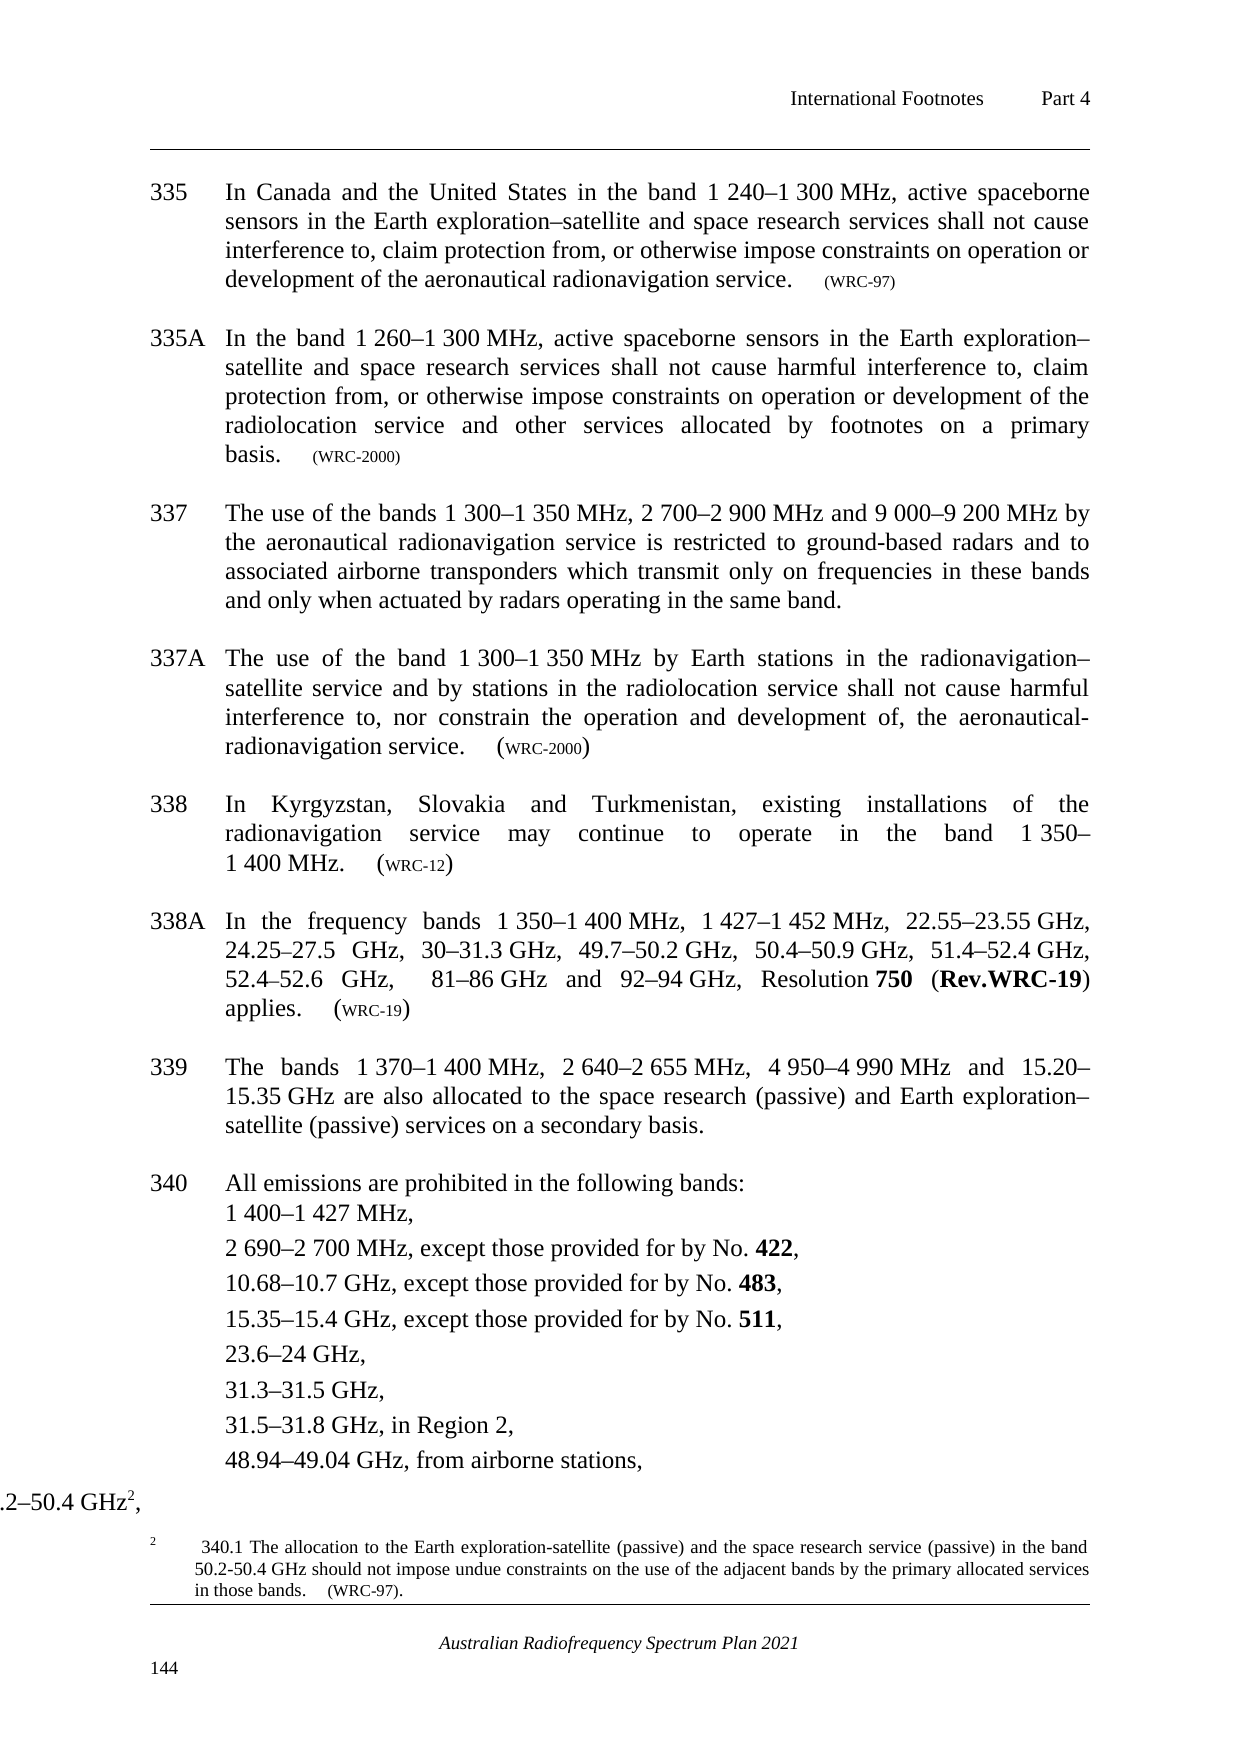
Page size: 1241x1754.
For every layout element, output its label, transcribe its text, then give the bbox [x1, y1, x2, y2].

text 340 All emissions are prohibited in the following bands: [150, 1168, 1090, 1198]
text 31.5–31.8 GHz, in Region 2, [225, 1410, 1090, 1439]
text 2 690–2 700 MHz, except those provided for by No. 422, [225, 1233, 1090, 1262]
text 1 400–1 427 MHz, [225, 1198, 1090, 1227]
text 338A In the frequency bands 1 350–1 400 MHz, 1 427–1 452 MHz, 22.55–23.55 GHz, 24.25–27.5 GHz, 30–31.3 GHz, 49.7–50.2 GHz, 50.4–50.9 GHz, 51.4–52.4 GHz, 52.4–52.6 GHz, 81–86 GHz and 92–94 GHz, Resolution 750 (Rev.WRC-19) applies. (WRC-19) [150, 906, 1090, 1023]
text 31.3–31.5 GHz, [225, 1375, 1090, 1404]
text 10.68–10.7 GHz, except those provided for by No. 483, [225, 1268, 1090, 1298]
text 335A In the band 1 260–1 300 MHz, active spaceborne sensors in the Earth exploration–satellite and space research services shall not cause harmful interference to, claim protection from, or otherwise impose constraints on operation or development of the radiolocation service and other services allocated by footnotes on a primary basis. (WRC-2000) [150, 323, 1090, 468]
text 50.2–50.4 GHz, [0, 1487, 1090, 1516]
text 337A The use of the band 1 300–1 350 MHz by Earth stations in the radionavigation–satellite service and by stations in the radiolocation service shall not cause harmful interference to, nor constrain the operation and development of, the aeronautical-radionavigation service. (WRC-2000) [150, 643, 1090, 760]
text 335 In Canada and the United States in the band 1 240–1 300 MHz, active spaceborne sensors in the Earth exploration–satellite and space research services shall not cause interference to, claim protection from, or otherwise impose constraints on operation or development of the aeronautical radionavigation service. (WRC-97) [150, 177, 1090, 293]
text 338 In Kyrgyzstan, Slovakia and Turkmenistan, existing installations of the radionavigation service may continue to operate in the band 1 350–1 400 MHz. (WRC-12) [150, 789, 1090, 877]
text 23.6–24 GHz, [225, 1339, 1090, 1368]
text 15.35–15.4 GHz, except those provided for by No. 511, [225, 1304, 1090, 1333]
text 339 The bands 1 370–1 400 MHz, 2 640–2 655 MHz, 4 950–4 990 MHz and 15.20–15.35 GHz are also allocated to the space research (passive) and Earth exploration–satellite (passive) services on a secondary basis. [150, 1052, 1090, 1139]
text 337 The use of the bands 1 300–1 350 MHz, 2 700–2 900 MHz and 9 000–9 200 MHz by the aeronautical radionavigation service is restricted to ground-based radars and to associated airborne transponders which transmit only on frequencies in these bands and only when actuated by radars operating in the same band. [150, 498, 1090, 614]
text 48.94–49.04 GHz, from airborne stations, [225, 1446, 1090, 1475]
